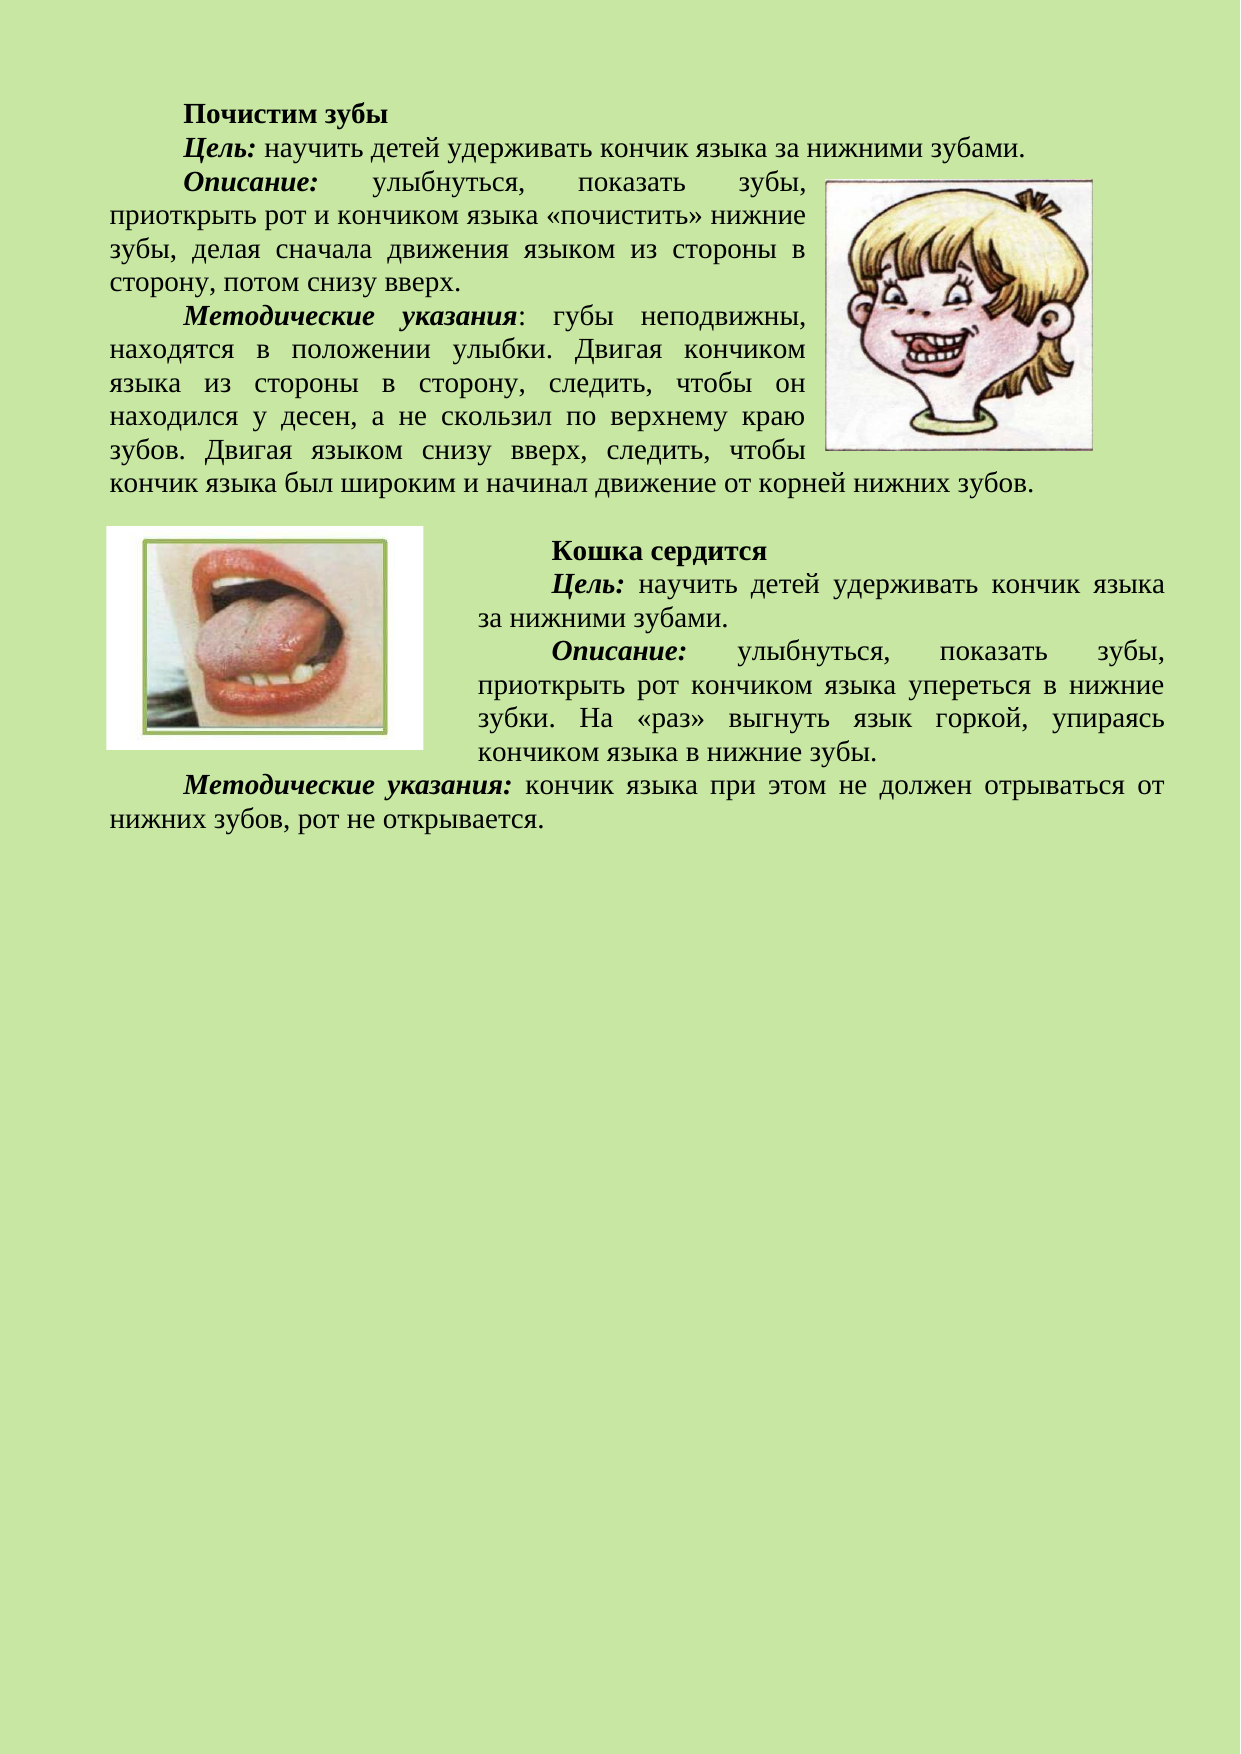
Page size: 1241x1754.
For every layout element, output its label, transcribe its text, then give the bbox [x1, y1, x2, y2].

text Кошка сердится [424, 533, 1165, 566]
text Почистим зубы [109, 97, 1165, 130]
text Методические указания: кончик языка при этом не должен отрываться от нижних зубов, рот не открывается. [109, 767, 1165, 834]
text Цель: научить детей удерживать кончик языка за нижними зубами. [424, 566, 1165, 633]
text Описание: улыбнуться, показать зубы, приоткрыть рот и кончиком языка «почистить» нижние зубы, делая сначала движения языком из стороны в сторону, потом снизу вверх. [109, 164, 1165, 298]
text Цель: научить детей удерживать кончик языка за нижними зубами. [109, 130, 1165, 164]
picture [106, 526, 424, 750]
text Описание: улыбнуться, показать зубы, приоткрыть рот кончиком языка упереться в нижние зубки. На «раз» выгнуть язык горкой, упираясь кончиком языка в нижние зубы. [109, 633, 1165, 767]
text Методические указания: губы неподвижны, находятся в положении улыбки. Двигая кончиком языка из стороны в сторону, следить, чтобы он находился у десен, а не скользил по верхнему краю зубов. Двигая языком снизу вверх, следить, чтобы кончик языка был широким и начинал движение от корней нижних зубов. [109, 298, 1165, 499]
picture [823, 179, 1093, 449]
